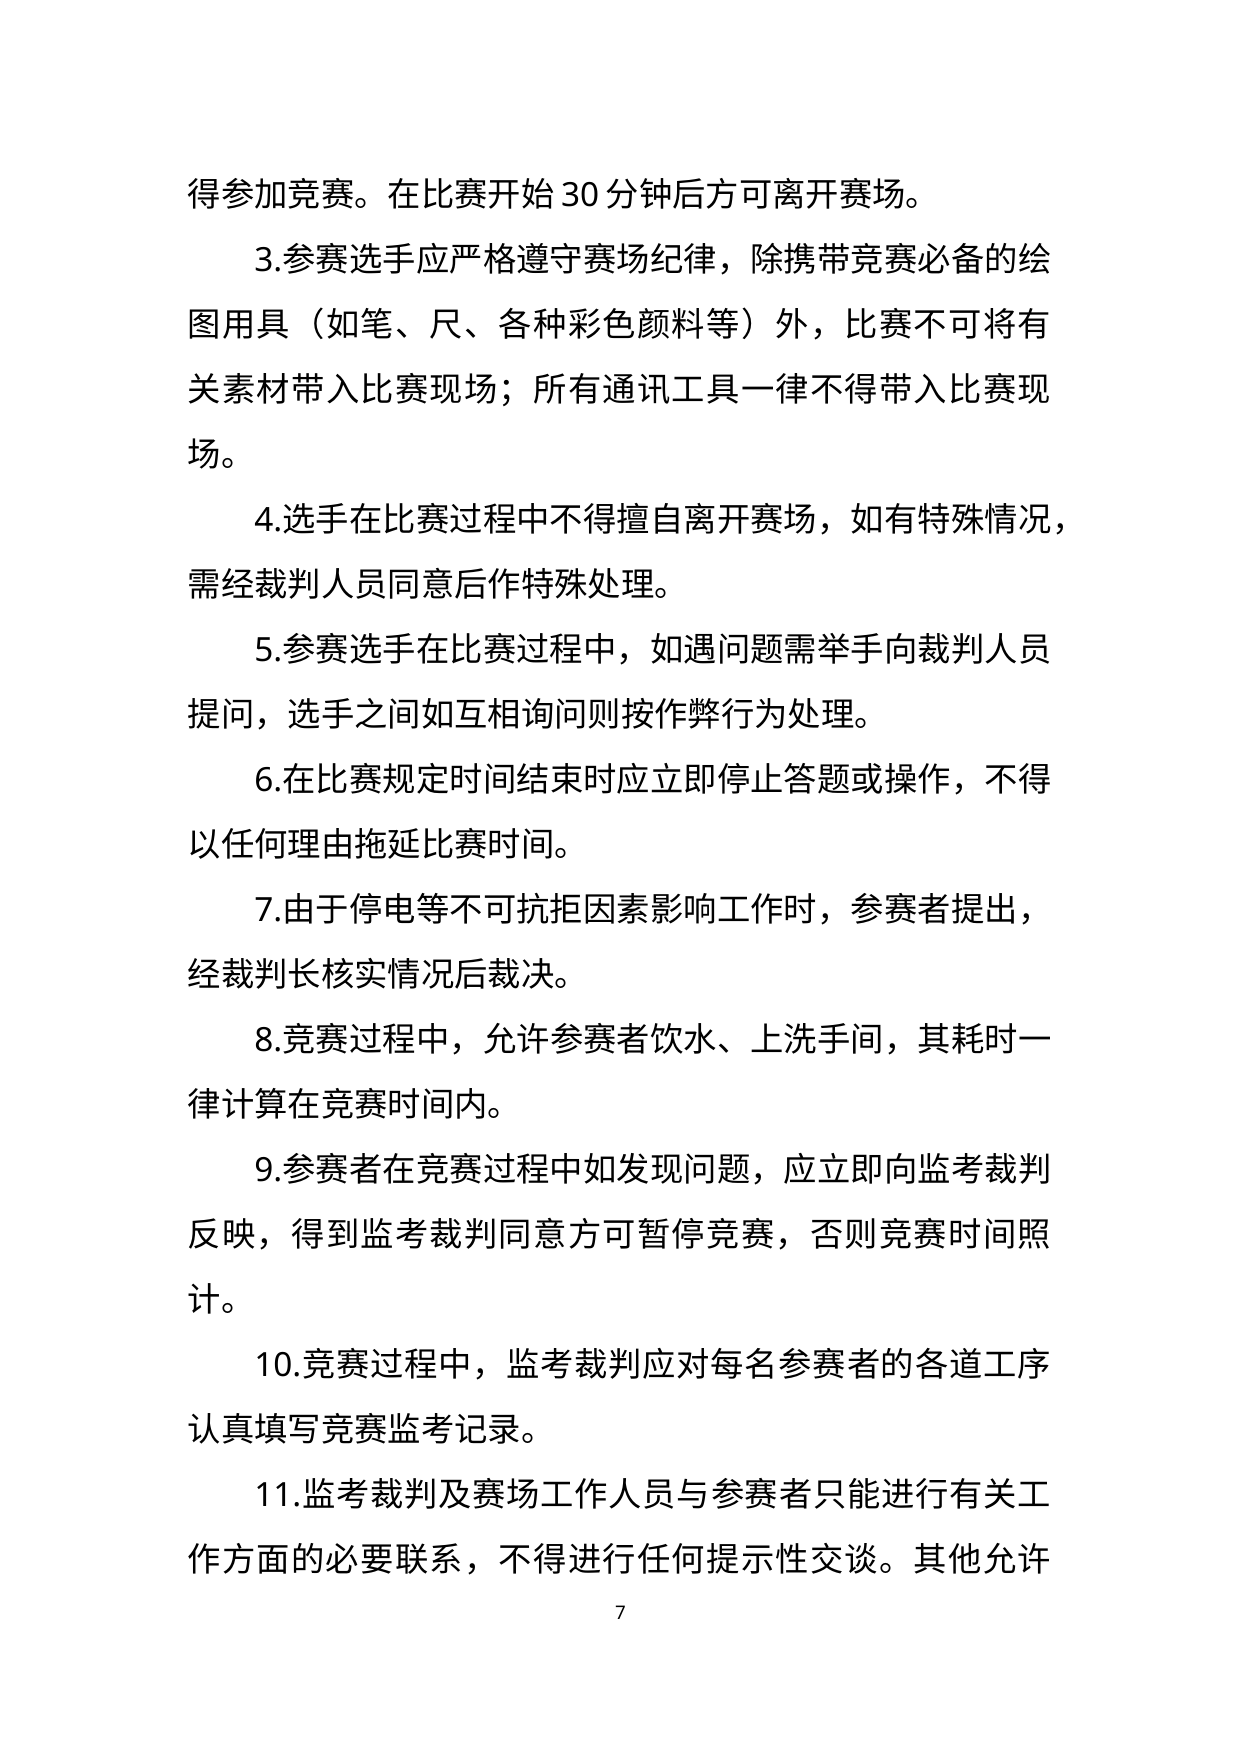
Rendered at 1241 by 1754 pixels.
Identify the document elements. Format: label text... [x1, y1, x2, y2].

text 4.选手在比赛过程中不得擅自离开赛场，如有特殊情况，需经裁判人员同意后作特殊处理。 [187, 485, 1053, 615]
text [187, 160, 1053, 225]
text 3.参赛选手应严格遵守赛场纪律，除携带竞赛必备的绘图用具（如笔、尺、各种彩色颜料等）外，比赛不可将有关素材带入比赛现场；所有通讯工具一律不得带入比赛现场。 [187, 225, 1053, 485]
text 5.参赛选手在比赛过程中，如遇问题需举手向裁判人员提问，选手之间如互相询问则按作弊行为处理。 [187, 615, 1053, 745]
text 9.参赛者在竞赛过程中如发现问题，应立即向监考裁判反映，得到监考裁判同意方可暂停竞赛，否则竞赛时间照计。 [187, 1135, 1053, 1330]
text 6.在比赛规定时间结束时应立即停止答题或操作，不得以任何理由拖延比赛时间。 [187, 745, 1053, 875]
text 7.由于停电等不可抗拒因素影响工作时，参赛者提出，经裁判长核实情况后裁决。 [187, 875, 1053, 1005]
text 8.竞赛过程中，允许参赛者饮水、上洗手间，其耗时一律计算在竞赛时间内。 [187, 1005, 1053, 1135]
text 10.竞赛过程中，监考裁判应对每名参赛者的各道工序认真填写竞赛监考记录。 [187, 1330, 1053, 1460]
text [187, 1460, 1053, 1590]
